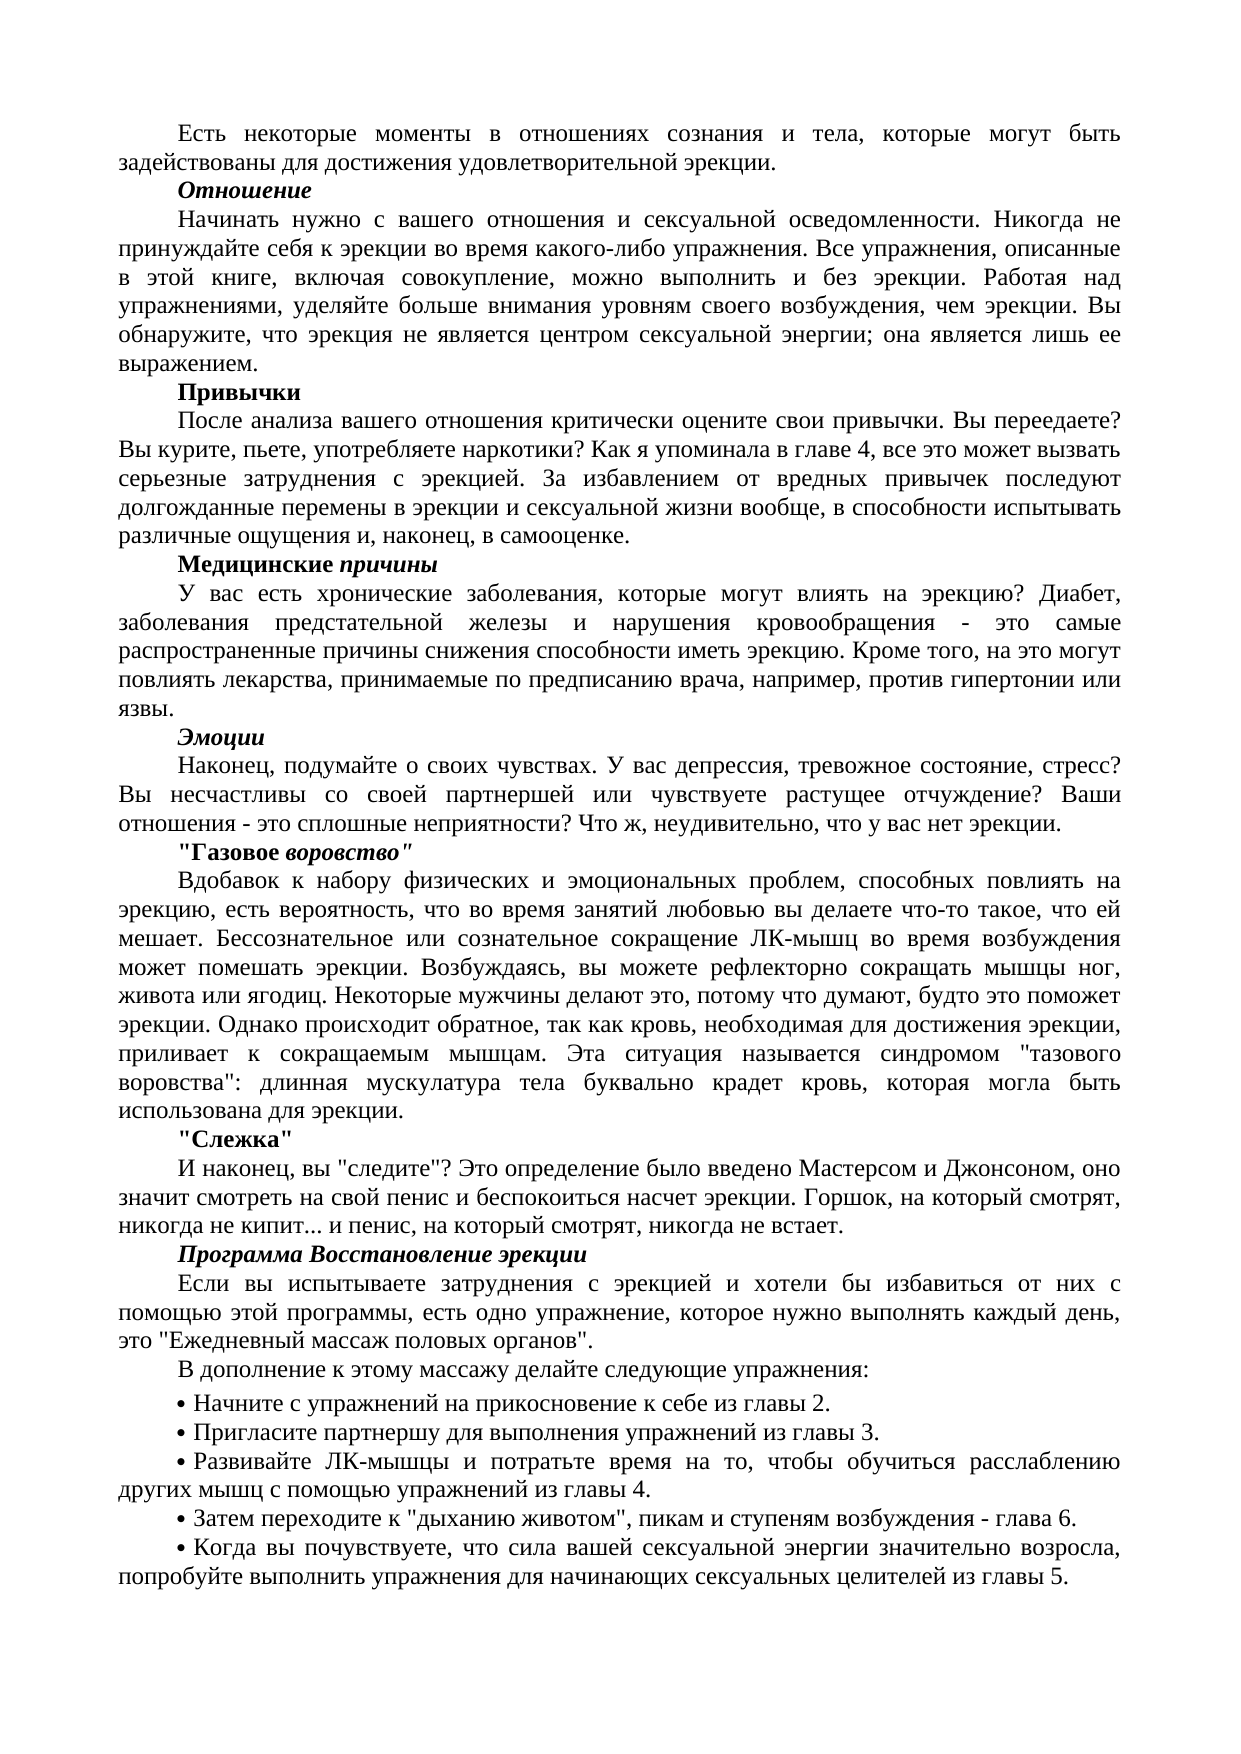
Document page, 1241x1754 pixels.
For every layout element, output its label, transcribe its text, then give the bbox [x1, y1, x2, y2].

text Эмоции [118, 722, 1122, 751]
text Есть некоторые моменты в отношениях сознания и тела, которые могут быть задействованы для достижения удовлетворительной эрекции. [118, 118, 1122, 176]
text Начинать нужно с вашего отношения и сексуальной осведомленности. Никогда не принуждайте себя к эрекции во время какого-либо упражнения. Все упражнения, описанные в этой книге, включая совокупление, можно выполнить и без эрекции. Работая над упражнениями, уделяйте больше внимания уровням своего возбуждения, чем эрекции. Вы обнаружите, что эрекция не является центром сексуальной энергии; она является лишь ее выражением. [118, 204, 1122, 377]
list Пригласите партнершу для выполнения упражнений из главы 3. [118, 1417, 1122, 1446]
text И наконец, вы "следите"? Это определение было введено Мастерсом и Джонсоном, оно значит смотреть на свой пенис и беспокоиться насчет эрекции. Горшок, на который смотрят, никогда не кипит... и пенис, на который смотрят, никогда не встает. [118, 1153, 1122, 1239]
text В дополнение к этому массажу делайте следующие упражнения: [118, 1354, 1122, 1383]
text Программа Восстановление эрекции [118, 1239, 1122, 1268]
text У вас есть хронические заболевания, которые могут влиять на эрекцию? Диабет, заболевания предстательной железы и нарушения кровообращения - это самые распространенные причины снижения способности иметь эрекцию. Кроме того, на это могут повлиять лекарства, принимаемые по предписанию врача, например, против гипертонии или язвы. [118, 578, 1122, 722]
text Привычки [118, 377, 1122, 406]
list Когда вы почувствуете, что сила вашей сексуальной энергии значительно возросла, попробуйте выполнить упражнения для начинающих сексуальных целителей из главы 5. [118, 1532, 1122, 1589]
text Если вы испытываете затруднения с эрекцией и хотели бы избавиться от них с помощью этой программы, есть одно упражнение, которое нужно выполнять каждый день, это "Ежедневный массаж половых органов". [118, 1268, 1122, 1354]
text Наконец, подумайте о своих чувствах. У вас депрессия, тревожное состояние, стресс? Вы несчастливы со своей партнершей или чувствуете растущее отчуждение? Ваши отношения - это сплошные неприятности? Что ж, неудивительно, что у вас нет эрекции. [118, 751, 1122, 837]
text Медицинские причины [118, 549, 1122, 578]
text "Слежка" [118, 1124, 1122, 1153]
text "Газовое воровство" [118, 837, 1122, 866]
list Развивайте ЛК-мышцы и потратьте время на то, чтобы обучиться расслаблению других мышц с помощью упражнений из главы 4. [118, 1446, 1122, 1503]
list Затем переходите к "дыханию животом", пикам и ступеням возбуждения - глава 6. [118, 1503, 1122, 1532]
text Отношение [118, 176, 1122, 204]
list Начните с упражнений на прикосновение к себе из главы 2. [118, 1388, 1122, 1417]
text После анализа вашего отношения критически оцените свои привычки. Вы переедаете? Вы курите, пьете, употребляете наркотики? Как я упоминала в главе 4, все это может вызвать серьезные затруднения с эрекцией. За избавлением от вредных привычек последуют долгожданные перемены в эрекции и сексуальной жизни вообще, в способности испытывать различные ощущения и, наконец, в самооценке. [118, 406, 1122, 549]
text Вдобавок к набору физических и эмоциональных проблем, способных повлиять на эрекцию, есть вероятность, что во время занятий любовью вы делаете что-то такое, что ей мешает. Бессознательное или сознательное сокращение ЛК-мышц во время возбуждения может помешать эрекции. Возбуждаясь, вы можете рефлекторно сокращать мышцы ног, живота или ягодиц. Некоторые мужчины делают это, потому что думают, будто это поможет эрекции. Однако происходит обратное, так как кровь, необходимая для достижения эрекции, приливает к сокращаемым мышцам. Эта ситуация называется синдромом "тазового воровства": длинная мускулатура тела буквально крадет кровь, которая могла быть использована для эрекции. [118, 866, 1122, 1124]
